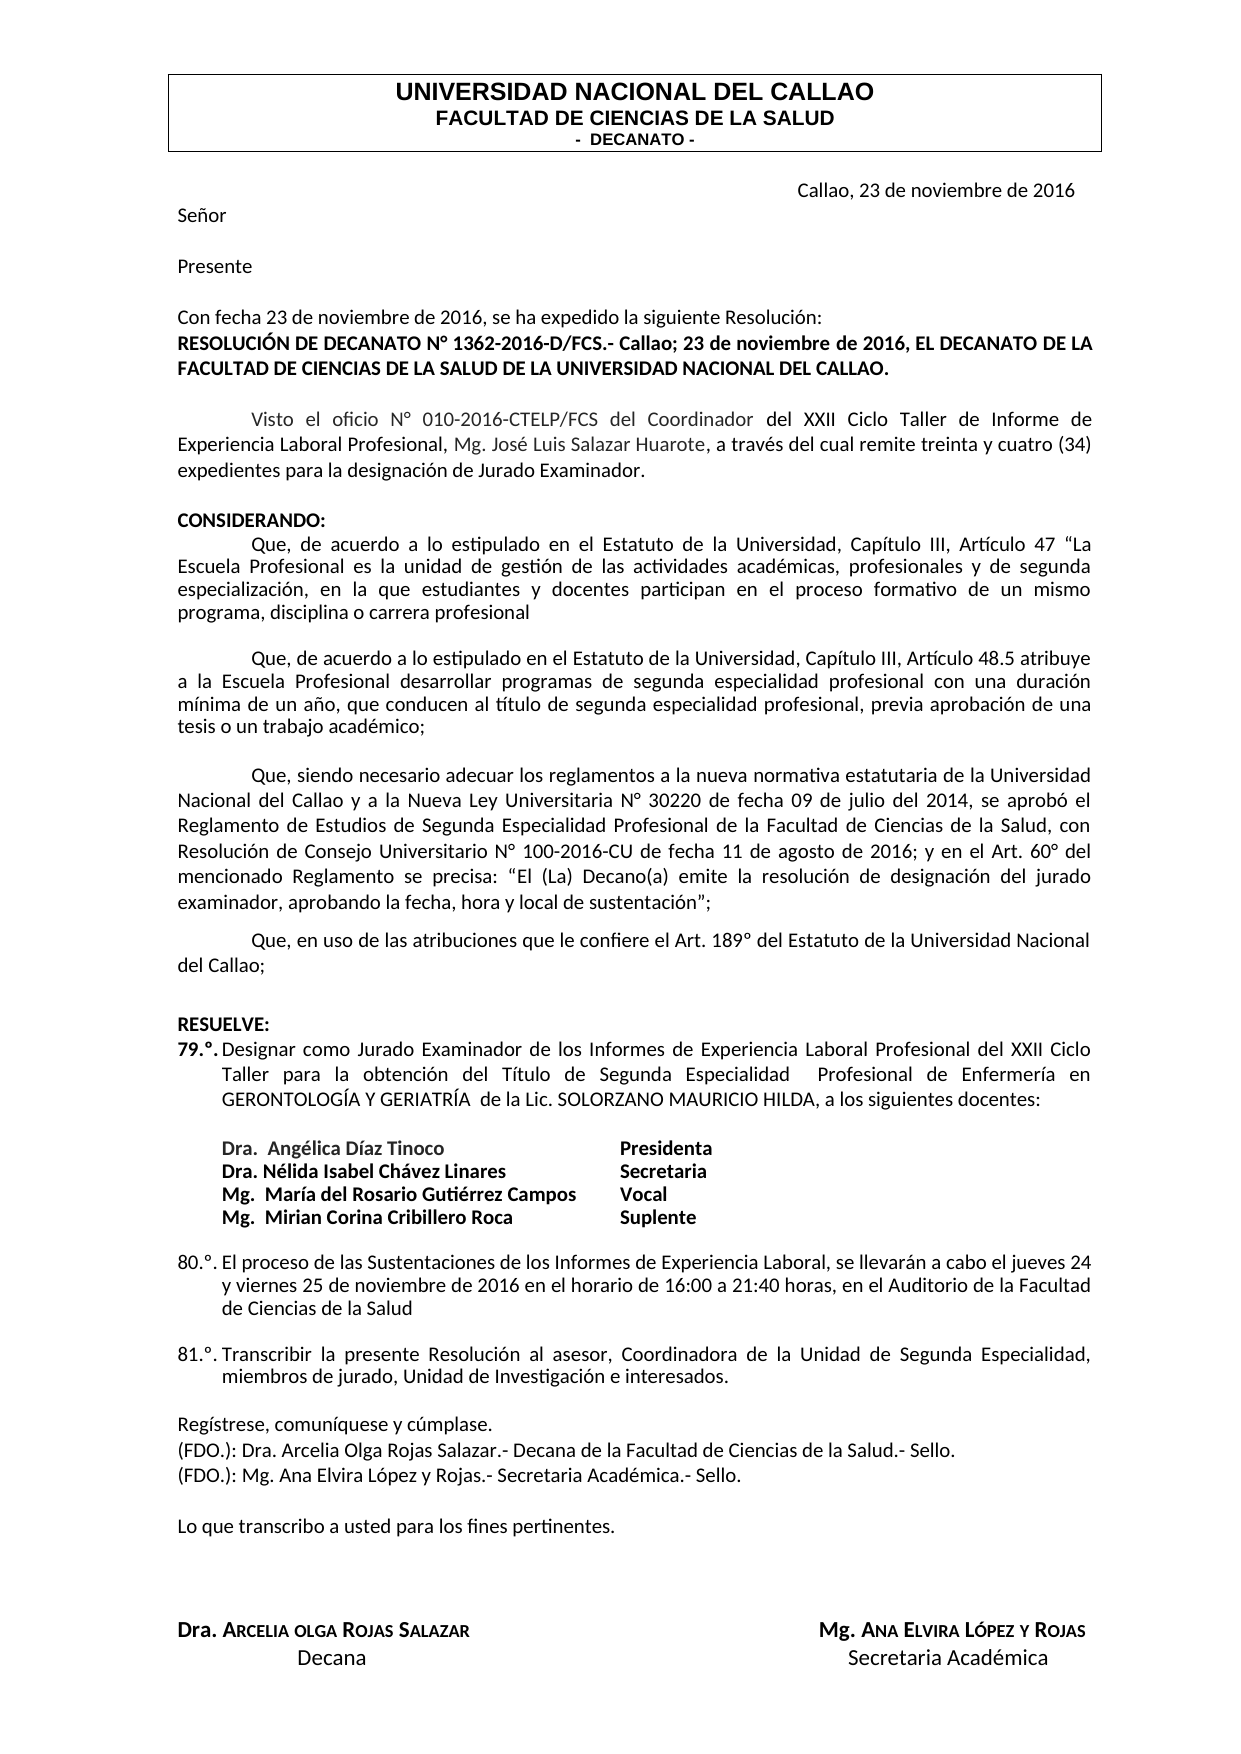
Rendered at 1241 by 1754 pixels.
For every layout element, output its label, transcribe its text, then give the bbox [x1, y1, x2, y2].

text (FDO.): Dra. Arcelia Olga Rojas Salazar.- Decana de la Facultad de Ciencias de la Salud.- Sello. [177, 1437, 1093, 1462]
text Dra. Arcelia olga Rojas Salazar Mg. Ana Elvira López y Rojas [177, 1615, 1093, 1643]
text Regístrese, comuníquese y cúmplase. [177, 1412, 1093, 1437]
text RESUELVE: [177, 1013, 1093, 1036]
list Transcribir la presente Resolución al asesor, Coordinadora de la Unidad de Segunda Especialidad, miembros de jurado, Unidad de Investigación e interesados. [177, 1343, 1093, 1389]
text Lo que transcribo a usted para los fines pertinentes. [177, 1513, 1093, 1539]
text Que, en uso de las atribuciones que le confiere el Art. 189º del Estatuto de la Universidad Nacional del Callao; [177, 927, 1093, 978]
list Designar como Jurado Examinador de los Informes de Experiencia Laboral Profesional del XXII Ciclo Taller para la obtención del Título de Segunda Especialidad Profesional de Enfermería en GERONTOLOGÍA Y GERIATRÍA de la Lic. SOLORZANO MAURICIO HILDA, a los siguientes docentes: [177, 1036, 1093, 1112]
text CONSIDERANDO: [177, 508, 1093, 533]
text Decana Secretaria Académica [177, 1643, 1093, 1671]
list Mg. Mirian Corina Cribillero Roca Suplente [222, 1206, 1093, 1229]
text (FDO.): Mg. Ana Elvira López y Rojas.- Secretaria Académica.- Sello. [177, 1462, 1093, 1488]
text Presente [177, 253, 1093, 279]
text Que, siendo necesario adecuar los reglamentos a la nueva normativa estatutaria de la Universidad Nacional del Callao y a la Nueva Ley Universitaria N° 30220 de fecha 09 de julio del 2014, se aprobó el Reglamento de Estudios de Segunda Especialidad Profesional de la Facultad de Ciencias de la Salud, con Resolución de Consejo Universitario N° 100-2016-CU de fecha 11 de agosto de 2016; y en el Art. 60° del mencionado Reglamento se precisa: “El (La) Decano(a) emite la resolución de designación del jurado examinador, aprobando la fecha, hora y local de sustentación”; [177, 762, 1093, 914]
text Callao, 23 de noviembre de 2016 [177, 177, 1093, 203]
text Que, de acuerdo a lo estipulado en el Estatuto de la Universidad, Capítulo III, Artículo 48.5 atribuye a la Escuela Profesional desarrollar programas de segunda especialidad profesional con una duración mínima de un año, que conducen al título de segunda especialidad profesional, previa aprobación de una tesis o un trabajo académico; [177, 647, 1093, 739]
list Dra. Nélida Isabel Chávez Linares Secretaria [222, 1160, 1093, 1183]
text Señor [177, 203, 1093, 228]
text Con fecha 23 de noviembre de 2016, se ha expedido la siguiente Resolución: [177, 304, 1093, 330]
list Dra. Angélica Díaz Tinoco Presidenta [222, 1137, 1093, 1160]
text RESOLUCIÓN DE DECANATO N° 1362-2016-D/FCS.- Callao; 23 de noviembre de 2016, EL DECANATO de LA FACULTAD DE CIENCIAS DE LA SALUD DE LA UNIVERSIDAD NACIONAL DEL CALLAO. [177, 330, 1093, 381]
text Visto el oficio N° 010-2016-CTELP/FCS del Coordinador del XXII Ciclo Taller de Informe de Experiencia Laboral Profesional, Mg. José Luis Salazar Huarote, a través del cual remite treinta y cuatro (34) expedientes para la designación de Jurado Examinador. [177, 406, 1093, 482]
list Mg. María del Rosario Gutiérrez Campos Vocal [222, 1183, 1093, 1206]
text Que, de acuerdo a lo estipulado en el Estatuto de la Universidad, Capítulo III, Artículo 47 “La Escuela Profesional es la unidad de gestión de las actividades académicas, profesionales y de segunda especialización, en la que estudiantes y docentes participan en el proceso formativo de un mismo programa, disciplina o carrera profesional [177, 533, 1093, 625]
list El proceso de las Sustentaciones de los Informes de Experiencia Laboral, se llevarán a cabo el jueves 24 y viernes 25 de noviembre de 2016 en el horario de 16:00 a 21:40 horas, en el Auditorio de la Facultad de Ciencias de la Salud [177, 1252, 1093, 1320]
